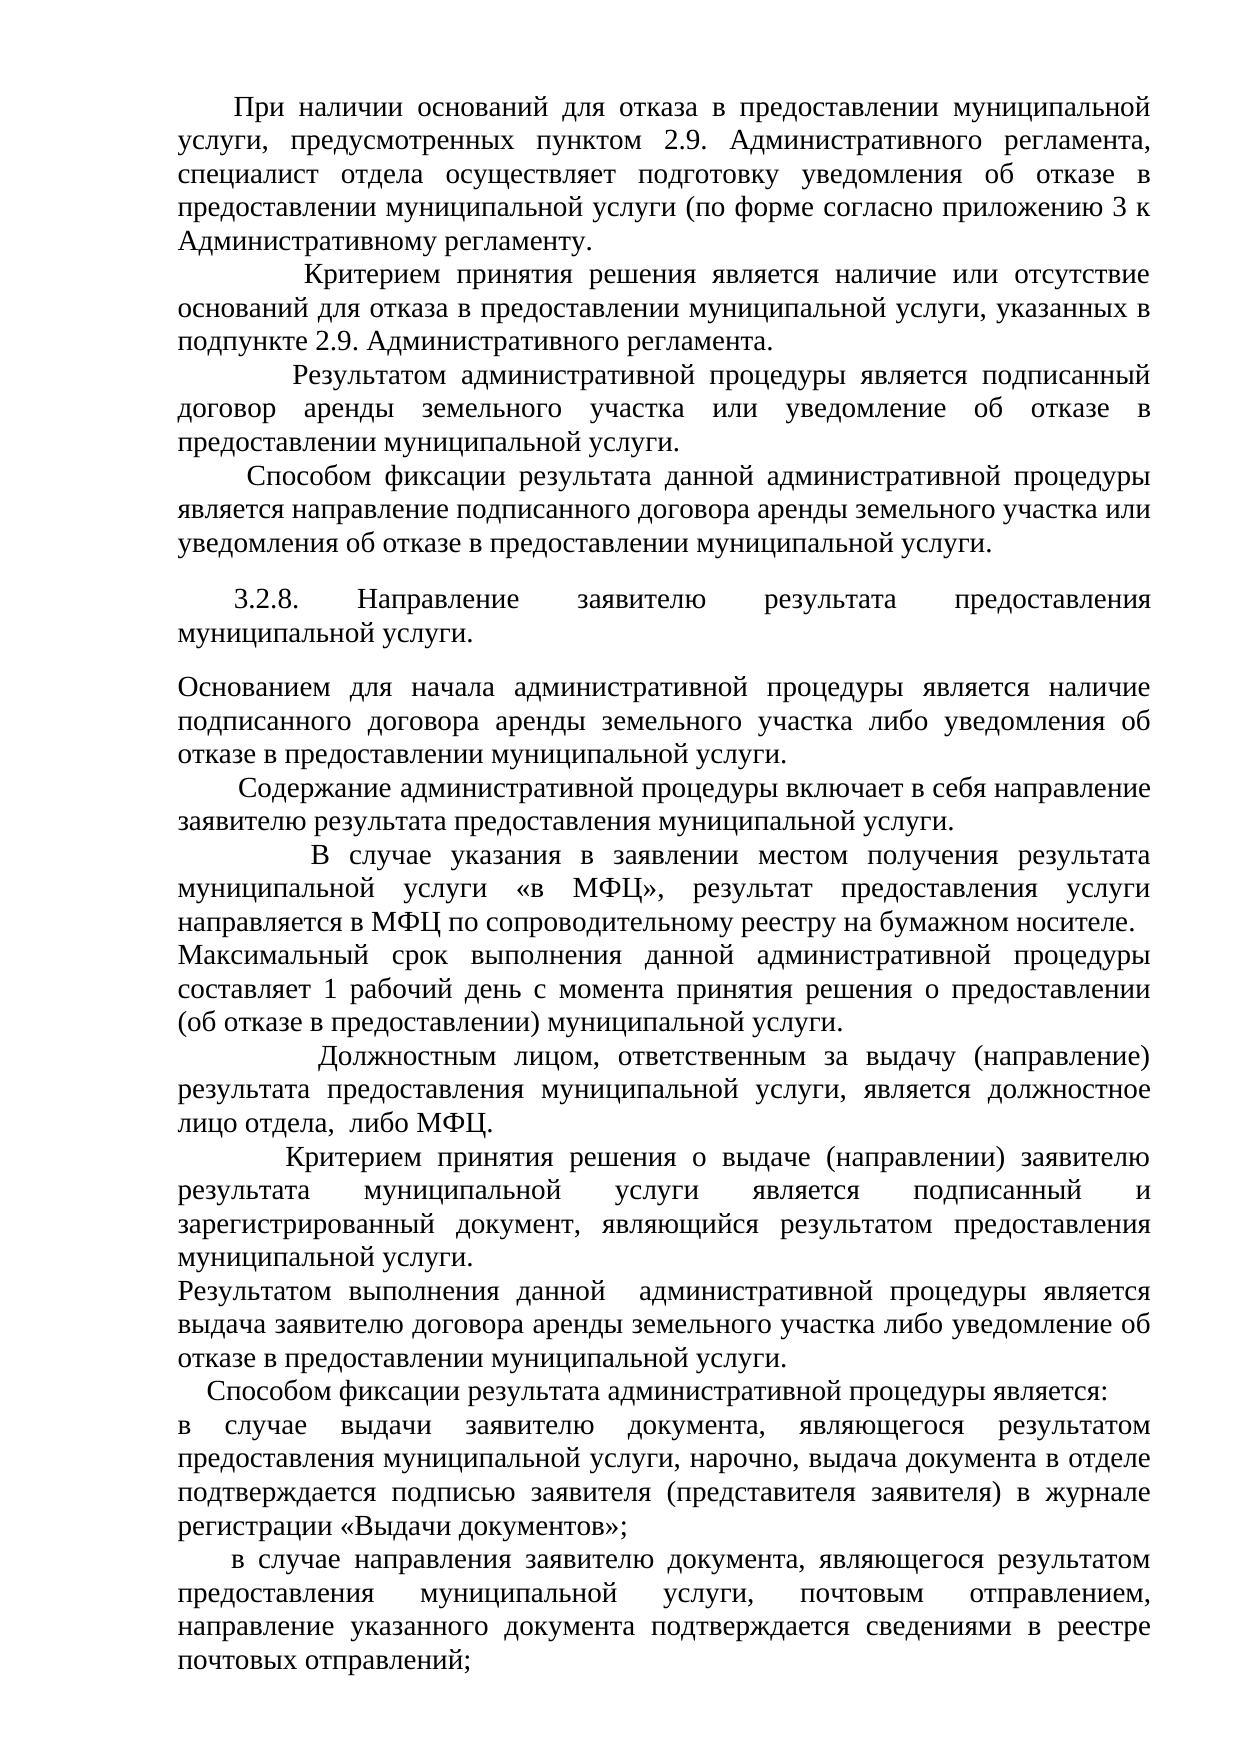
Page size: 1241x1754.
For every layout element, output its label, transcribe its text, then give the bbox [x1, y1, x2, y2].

text Способом фиксации результата административной процедуры является: [177, 1373, 1152, 1407]
text Должностным лицом, ответственным за выдачу (направление) результата предоставления муниципальной услуги, является должностное лицо отдела, либо МФЦ. [177, 1038, 1152, 1139]
text в случае выдачи заявителю документа, являющегося результатом предоставления муниципальной услуги, нарочно, выдача документа в отделе подтверждается подписью заявителя (представителя заявителя) в журнале регистрации «Выдачи документов»; [177, 1407, 1152, 1541]
text в случае направления заявителю документа, являющегося результатом предоставления муниципальной услуги, почтовым отправлением, направление указанного документа подтверждается сведениями в реестре почтовых отправлений; [177, 1541, 1152, 1675]
text Основанием для начала административной процедуры является наличие подписанного договора аренды земельного участка либо уведомления об отказе в предоставлении муниципальной услуги. [177, 669, 1152, 770]
text В случае указания в заявлении местом получения результата муниципальной услуги «в МФЦ», результат предоставления услуги направляется в МФЦ по сопроводительному реестру на бумажном носителе. [177, 837, 1152, 937]
text Критерием принятия решения о выдаче (направлении) заявителю результата муниципальной услуги является подписанный и зарегистрированный документ, являющийся результатом предоставления муниципальной услуги. [177, 1139, 1152, 1273]
text Способом фиксации результата данной административной процедуры является направление подписанного договора аренды земельного участка или уведомления об отказе в предоставлении муниципальной услуги. [177, 458, 1152, 558]
text Максимальный срок выполнения данной административной процедуры составляет 1 рабочий день с момента принятия решения о предоставлении (об отказе в предоставлении) муниципальной услуги. [177, 937, 1152, 1038]
text 3.2.8. Направление заявителю результата предоставления муниципальной услуги. [177, 581, 1152, 648]
text Результатом административной процедуры является подписанный договор аренды земельного участка или уведомление об отказе в предоставлении муниципальной услуги. [177, 357, 1152, 458]
text Содержание административной процедуры включает в себя направление заявителю результата предоставления муниципальной услуги. [177, 770, 1152, 837]
text При наличии оснований для отказа в предоставлении муниципальной услуги, предусмотренных пунктом 2.9. Административного регламента, специалист отдела осуществляет подготовку уведомления об отказе в предоставлении муниципальной услуги (по форме согласно приложению 3 к Административному регламенту. [177, 89, 1152, 256]
text Критерием принятия решения является наличие или отсутствие оснований для отказа в предоставлении муниципальной услуги, указанных в подпункте 2.9. Административного регламента. [177, 256, 1152, 357]
text Результатом выполнения данной административной процедуры является выдача заявителю договора аренды земельного участка либо уведомление об отказе в предоставлении муниципальной услуги. [177, 1273, 1152, 1373]
